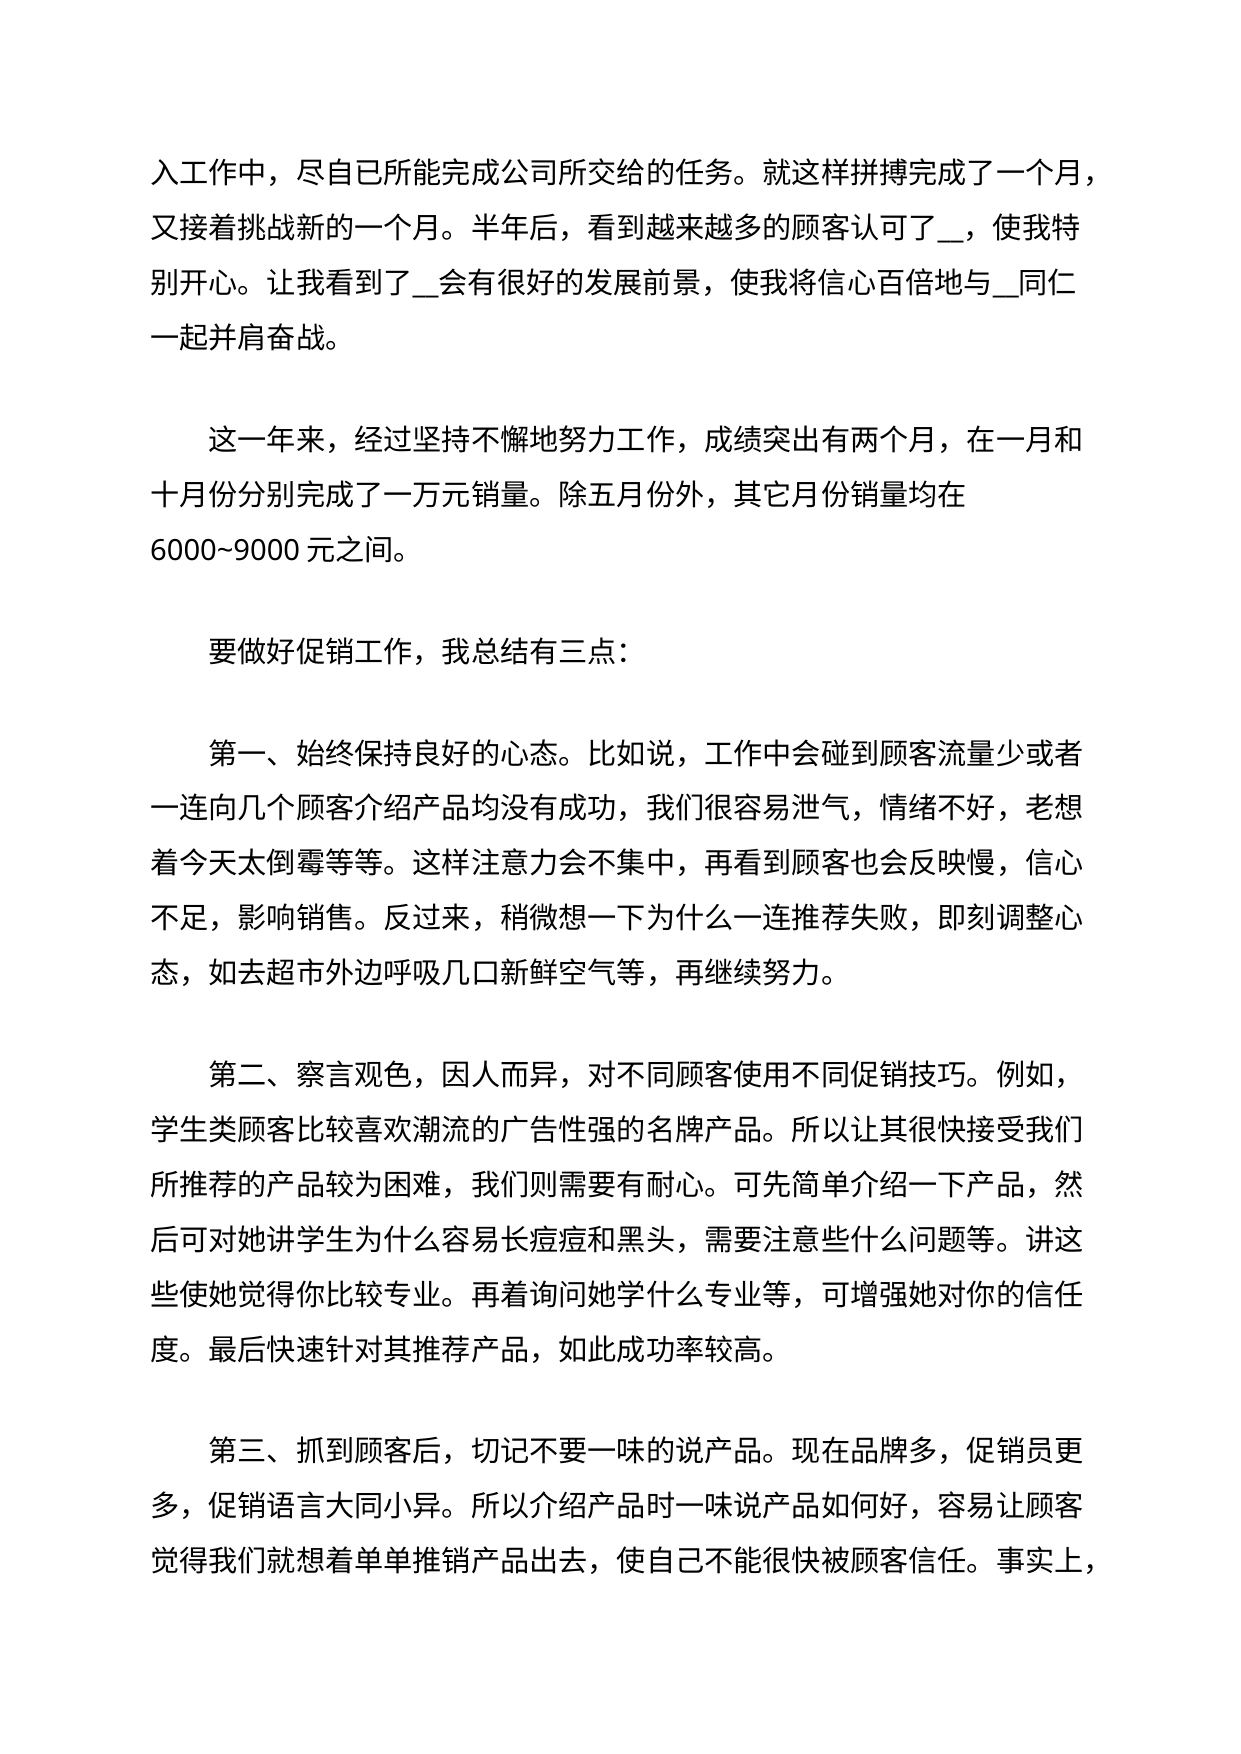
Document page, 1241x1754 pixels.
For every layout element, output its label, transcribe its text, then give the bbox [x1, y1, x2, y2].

text 这一年来，经过坚持不懈地努力工作，成绩突出有两个月，在一月和十月份分别完成了一万元销量。除五月份外，其它月份销量均在6000~9000元之间。 [150, 417, 1090, 569]
text 第一、始终保持良好的心态。比如说，工作中会碰到顾客流量少或者一连向几个顾客介绍产品均没有成功，我们很容易泄气，情绪不好，老想着今天太倒霉等等。这样注意力会不集中，再看到顾客也会反映慢，信心不足，影响销售。反过来，稍微想一下为什么一连推荐失败，即刻调整心态，如去超市外边呼吸几口新鲜空气等，再继续努力。 [150, 730, 1090, 992]
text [150, 150, 1090, 357]
text 第二、察言观色，因人而异，对不同顾客使用不同促销技巧。例如，学生类顾客比较喜欢潮流的广告性强的名牌产品。所以让其很快接受我们所推荐的产品较为困难，我们则需要有耐心。可先简单介绍一下产品，然后可对她讲学生为什么容易长痘痘和黑头，需要注意些什么问题等。讲这些使她觉得你比较专业。再着询问她学什么专业等，可增强她对你的信任度。最后快速针对其推荐产品，如此成功率较高。 [150, 1052, 1090, 1368]
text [150, 1428, 1090, 1580]
text 要做好促销工作，我总结有三点： [150, 628, 1090, 671]
